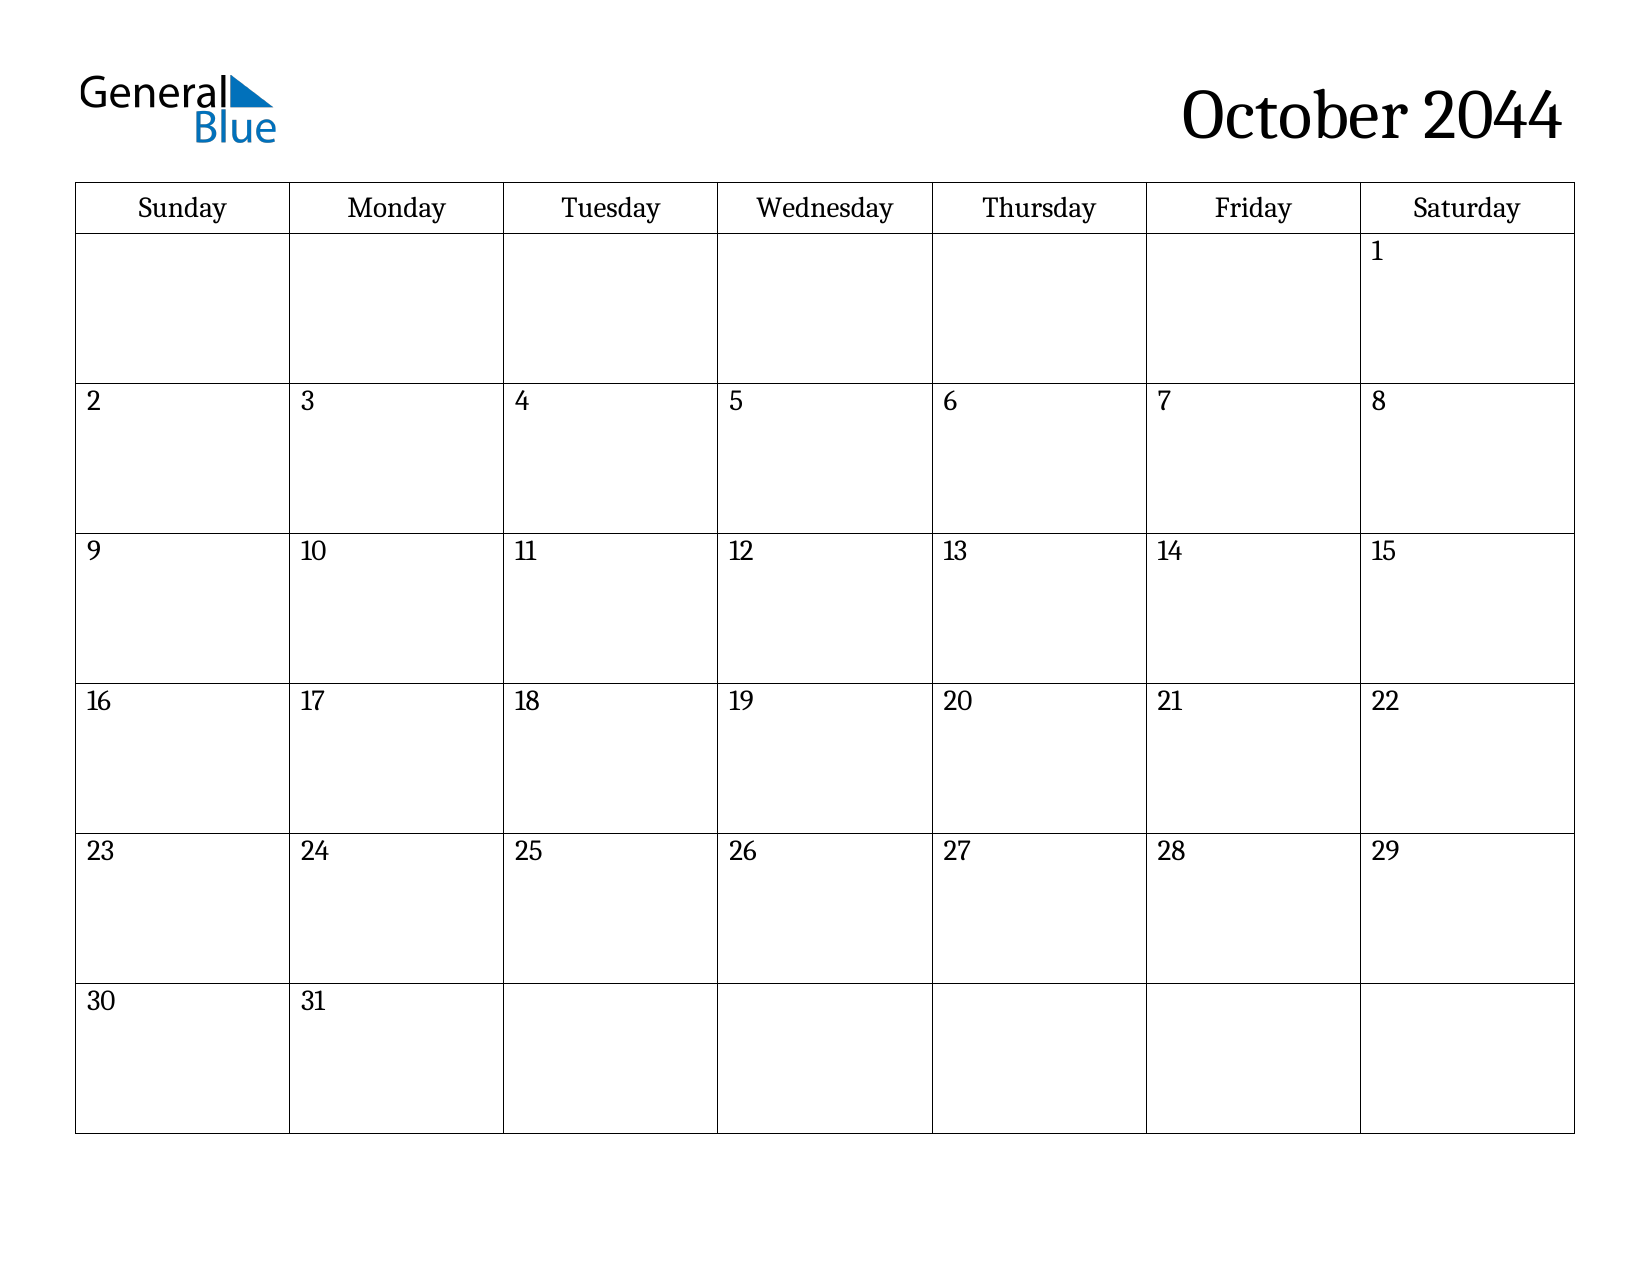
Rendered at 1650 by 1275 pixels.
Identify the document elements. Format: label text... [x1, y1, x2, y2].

table_cell 16 [76, 684, 289, 717]
table_cell [1147, 267, 1360, 383]
table_cell 13 [933, 534, 1146, 567]
table_cell [718, 417, 932, 533]
table_cell 25 [504, 834, 717, 867]
table_cell 18 [504, 684, 717, 717]
table_cell [933, 984, 1146, 1017]
table_cell [76, 868, 289, 983]
table_cell [290, 234, 503, 267]
table_cell 28 [1147, 834, 1360, 867]
table_cell [504, 267, 717, 383]
table_cell 17 [290, 684, 503, 717]
table_cell 26 [718, 834, 932, 867]
table_cell 7 [1147, 384, 1360, 417]
table_cell [76, 567, 289, 683]
table_cell [76, 417, 289, 533]
table_cell [290, 1018, 503, 1133]
table_cell Wednesday [718, 183, 932, 233]
table_cell [718, 1018, 932, 1133]
table_cell Monday [290, 183, 503, 233]
table_cell [718, 868, 932, 983]
table_cell 9 [76, 534, 289, 567]
table_cell [933, 417, 1146, 533]
table_cell 3 [290, 384, 503, 417]
table_cell [1361, 267, 1574, 383]
table_cell [1361, 567, 1574, 683]
table_cell 2 [76, 384, 289, 417]
table_header [76, 75, 503, 182]
table_cell [504, 234, 717, 267]
table_cell [504, 567, 717, 683]
table_cell 11 [504, 534, 717, 567]
table_cell [718, 717, 932, 833]
table_cell [933, 567, 1146, 683]
table_cell 15 [1361, 534, 1574, 567]
table_cell [76, 267, 289, 383]
table_cell 10 [290, 534, 503, 567]
table_cell [718, 234, 932, 267]
table_cell 19 [718, 684, 932, 717]
table_cell 6 [933, 384, 1146, 417]
table_cell [76, 234, 289, 267]
table_cell 30 [76, 984, 289, 1017]
table_cell [933, 717, 1146, 833]
table_cell 14 [1147, 534, 1360, 567]
table_cell [933, 267, 1146, 383]
table_cell [504, 1018, 717, 1133]
table_cell [1361, 868, 1574, 983]
table_cell [718, 267, 932, 383]
table_cell [1147, 868, 1360, 983]
table_cell 20 [933, 684, 1146, 717]
table_cell [290, 417, 503, 533]
table_cell [504, 417, 717, 533]
table_cell [290, 267, 503, 383]
table_cell Friday [1147, 183, 1360, 233]
table_cell 8 [1361, 384, 1574, 417]
table_cell Thursday [933, 183, 1146, 233]
table_cell [1147, 717, 1360, 833]
table_cell [1147, 417, 1360, 533]
table_cell [290, 567, 503, 683]
table_cell [718, 567, 932, 683]
table_cell Saturday [1361, 183, 1574, 233]
table_cell [1147, 567, 1360, 683]
table_cell [933, 234, 1146, 267]
table_cell [1361, 417, 1574, 533]
table_cell 5 [718, 384, 932, 417]
table_cell [1361, 717, 1574, 833]
table_cell 4 [504, 384, 717, 417]
table_cell [933, 868, 1146, 983]
table_cell 24 [290, 834, 503, 867]
table_cell [718, 984, 932, 1017]
table_cell 23 [76, 834, 289, 867]
table_cell [1361, 984, 1574, 1017]
table_cell [76, 1018, 289, 1133]
table_cell 31 [290, 984, 503, 1017]
table_cell [1361, 1018, 1574, 1133]
table_cell 21 [1147, 684, 1360, 717]
table_cell [504, 984, 717, 1017]
table_cell [933, 1018, 1146, 1133]
table_cell [504, 717, 717, 833]
table_cell [76, 717, 289, 833]
table_cell 12 [718, 534, 932, 567]
table_header October 2044 [504, 75, 1574, 182]
table_cell [290, 717, 503, 833]
table_cell [504, 868, 717, 983]
picture [80, 75, 276, 143]
table_cell 29 [1361, 834, 1574, 867]
table_cell [1147, 234, 1360, 267]
table_cell [1147, 984, 1360, 1017]
table_cell Tuesday [504, 183, 717, 233]
table_cell 22 [1361, 684, 1574, 717]
table_cell Sunday [76, 183, 289, 233]
table_cell 27 [933, 834, 1146, 867]
table_cell [290, 868, 503, 983]
table_cell 1 [1361, 234, 1574, 267]
table_cell [1147, 1018, 1360, 1133]
